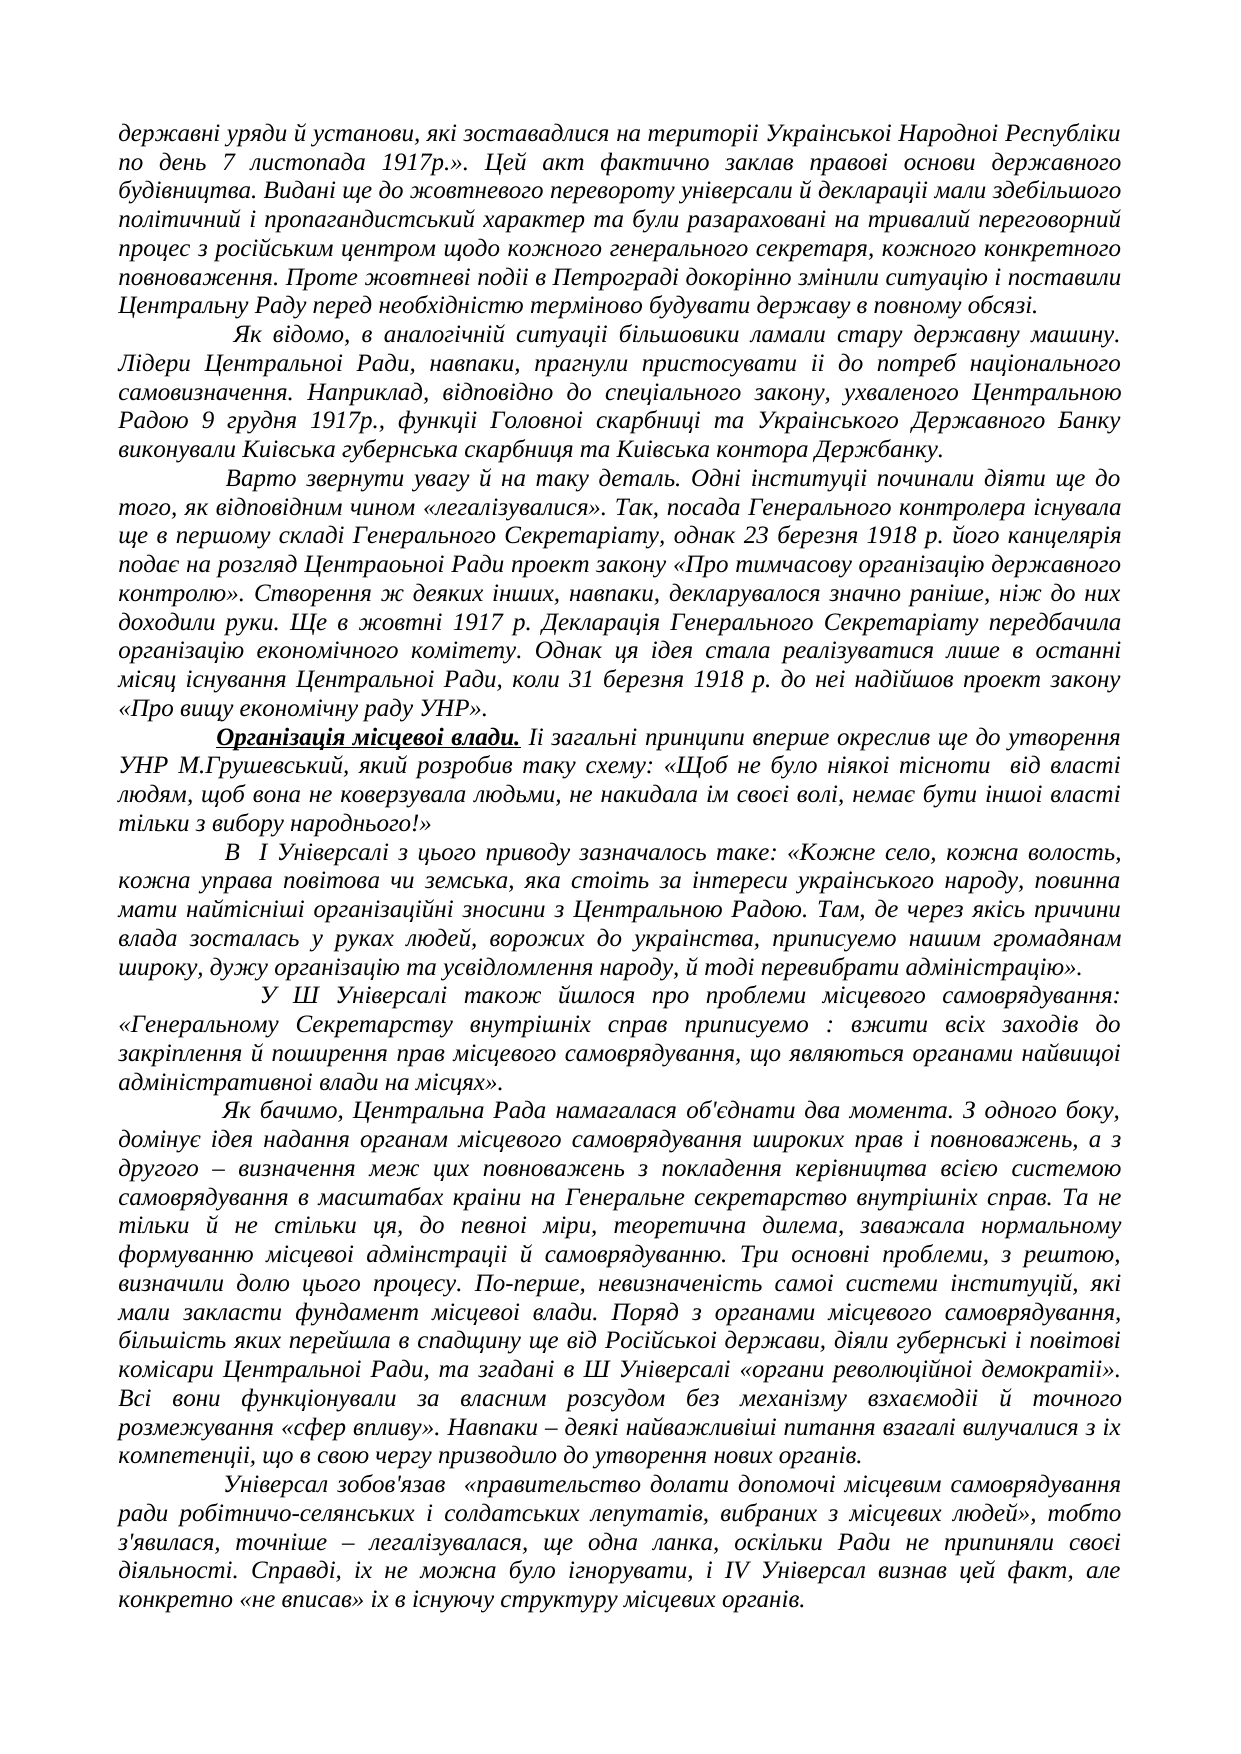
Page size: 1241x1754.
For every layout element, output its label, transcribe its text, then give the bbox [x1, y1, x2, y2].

text Організація місцевоі влади. Іі загальні принципи вперше окреслив ще до утворення УНР М.Грушевський, який розробив таку схему: «Щоб не було ніякоі тісноти від власті людям, щоб вона не коверзувала людьми, не накидала ім своєі волі, немає бути іншоі власті тільки з вибору народнього!» [118, 722, 1122, 837]
text В I Універсалі з цього приводу зазначалось таке: «Кожне село, кожна волость, кожна управа повітова чи земська, яка стоіть за інтереси украінського народу, повинна мати найтісніші організаційні зносини з Центральною Радою. Там, де через якісь причини влада зосталась у руках людей, ворожих до украінства, приписуемо нашим громадянам широку, дужу організацію та усвідломлення народу, й тоді перевибрати адміністрацію». [118, 837, 1122, 981]
text Універсал зобов'язав «правительство долати допомочi мiсцевим самоврядування ради робiтничо-селянських i солдатських лепутатiв, вибраних з мiсцевих людей», тобто з'явилася, точнiше – легалiзувалася, ще одна ланка, оскiльки Ради не припиняли своєi діяльності. Справді, іх не можна було ігнорувати, і IV Універсал визнав цей факт, але конкретно «не вписав» іх в існуючу структуру місцевих органів. [118, 1469, 1122, 1613]
text У Ш Універсалі також йшлося про проблеми місцевого самоврядування: «Генеральному Секретарству внутрішніх справ приписуемо : вжити всіх заходів до закріплення й поширення прав місцевого самоврядування, що являються органами найвищоі адміністративноі влади на місцях». [118, 981, 1122, 1096]
text Варто звернути увагу й на таку деталь. Однi iнституцii починали дiяти ще до того, як вiдповiдним чином «легалiзувалися». Так, посада Генерального контролера iснувала ще в першому складi Генерального Секретарiату, однак 23 березня 1918 р. його канцелярiя подає на розгляд Центраоьноі Ради проект закону «Про тимчасову організацію державного контролю». Створення ж деяких інших, навпаки, декларувалося значно раніше, ніж до них доходили руки. Ще в жовтні 1917 р. Декларація Генерального Секретаріату передбачила організацію економічного комітету. Однак ця ідея стала реалізуватися лише в останні місяц існування Центральноі Ради, коли 31 березня 1918 р. до неі надійшов проект закону «Про вищу економічну раду УНР». [118, 463, 1122, 722]
text Як вiдомо, в аналогiчнiй ситуацii бiльшовики ламали стару державну машину. Лiдери Центральноi Ради, навпаки, прагнули пристосувати ii до потреб нацiонального самовизначення. Наприклад, вiдповiдно до спецiального закону, ухваленого Центральною Радою 9 грудня 1917р., функцii Головноi скарбницi та Украiнського Державного Банку виконували Киiвська губернська скарбниця та Киiвська контора Держбанку. [118, 319, 1122, 463]
text Як бачимо, Центральна Рада намагалася об'єднати два момента. З одного боку, домінує ідея надання органам місцевого самоврядування широких прав і повноважень, а з другого – визначення меж цих повноважень з покладення керівництва всією системою самоврядування в масштабах краіни на Генеральне секретарство внутрішніх справ. Та не тільки й не стільки ця, до певноі міри, теоретична дилема, заважала нормальному формуванню місцевоі адмінстраціі й самоврядуванню. Три основні проблеми, з рештою, визначили долю цього процесу. По-перше, невизначеність самоі системи інституцій, які мали закласти фундамент місцевоі влади. Поряд з органами місцевого самоврядування, більшість яких перейшла в спадщину ще від Російськоі держави, діяли губернські і повiтовi комiсари Центральноi Ради, та згаданi в Ш Унiверсалi «органи революцiйноi демократii». Всi вони функцiонували за власним розсудом без механiзму взхаємодіі й точного розмежування «сфер впливу». Навпаки – деякі найважливіші питання взагалі вилучалися з іх компетенціі, що в свою чергу призводило до утворення нових органів. [118, 1096, 1122, 1469]
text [118, 118, 1122, 319]
